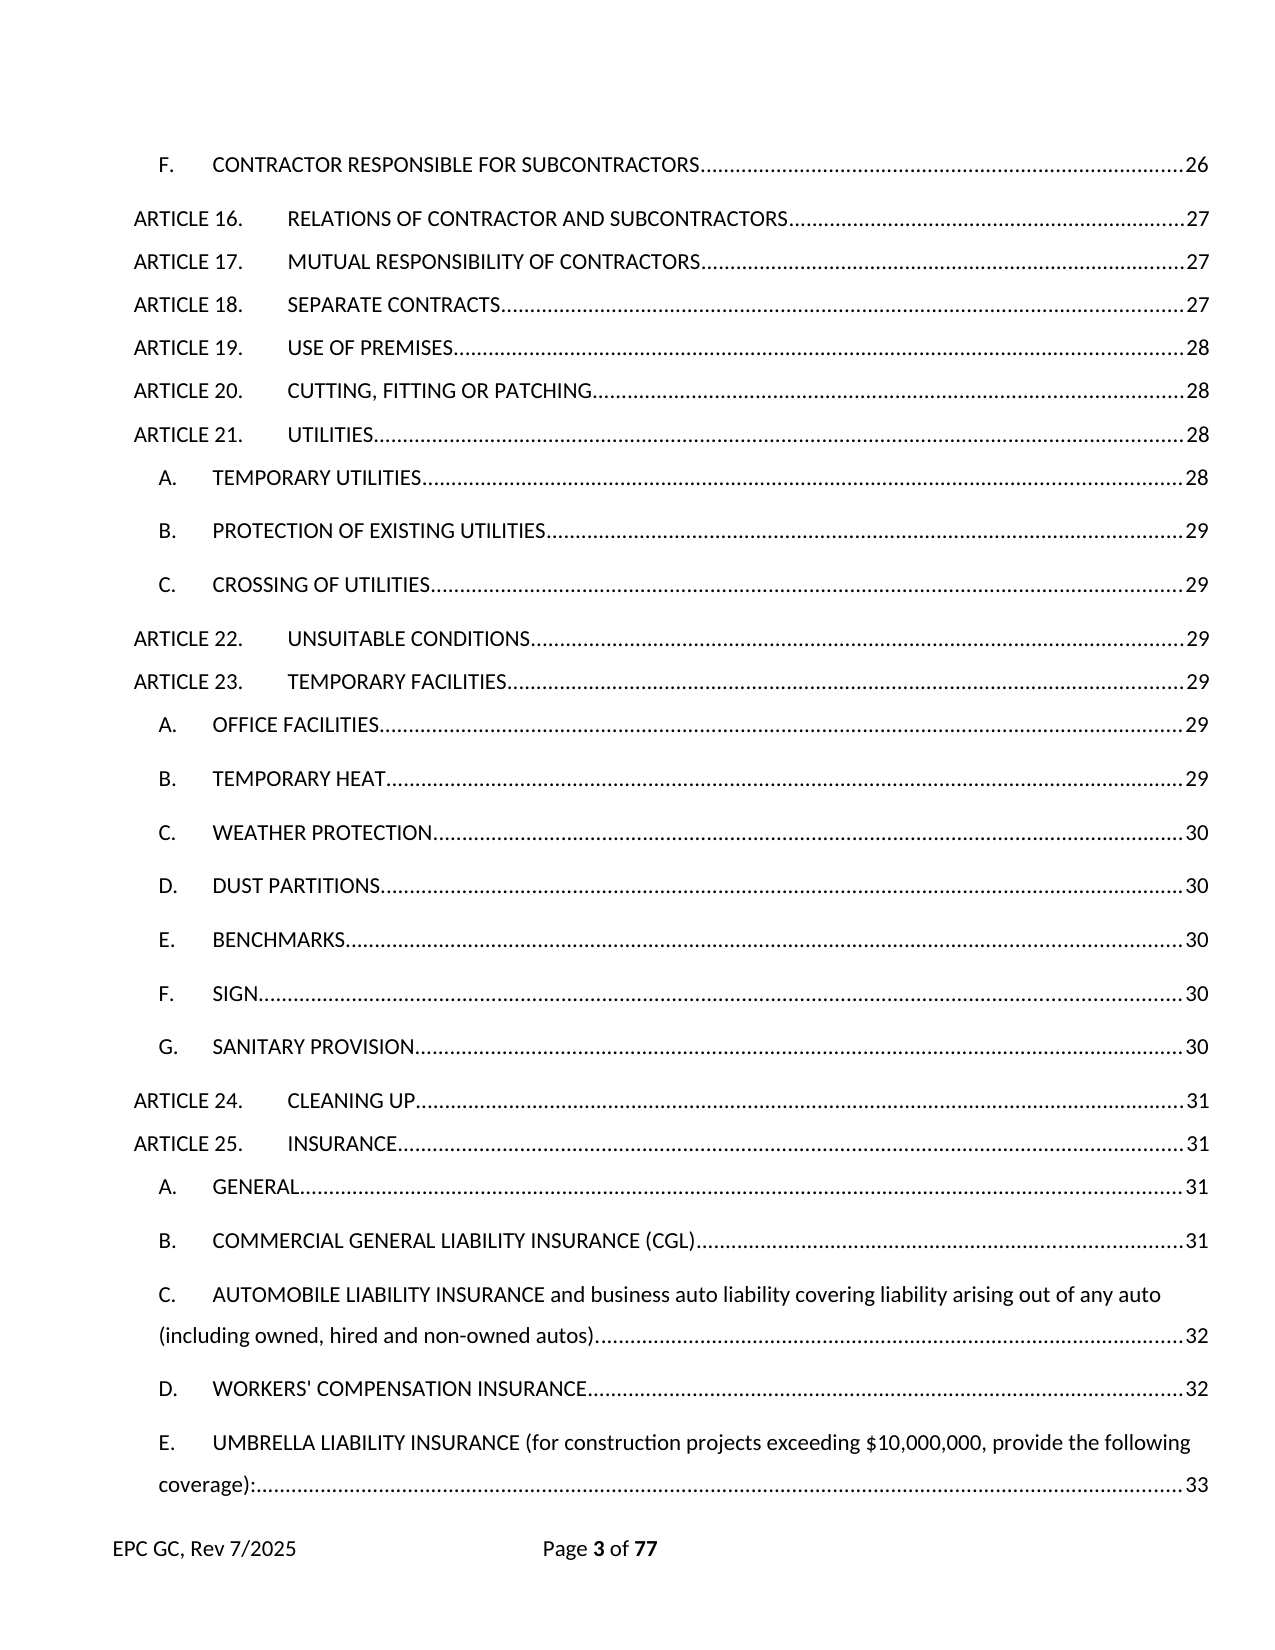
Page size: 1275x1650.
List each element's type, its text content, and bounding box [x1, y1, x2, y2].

text B. COMMERCIAL GENERAL LIABILITY INSURANCE (CGL) 31 [158, 1226, 1209, 1254]
text ARTICLE 21. UTILITIES 28 [133, 420, 1209, 448]
text C. CROSSING OF UTILITIES 29 [158, 570, 1209, 598]
text B. PROTECTION OF EXISTING UTILITIES 29 [158, 517, 1209, 545]
text ARTICLE 22. UNSUITABLE CONDITIONS 29 [133, 624, 1209, 652]
text G. SANITARY PROVISION 30 [158, 1032, 1209, 1060]
text A. OFFICE FACILITIES 29 [158, 710, 1209, 738]
text ARTICLE 23. TEMPORARY FACILITIES 29 [133, 667, 1209, 695]
text A. GENERAL 31 [158, 1172, 1209, 1200]
text C. AUTOMOBILE LIABILITY INSURANCE and business auto liability covering liability arising out of any auto (including owned, hired and non-owned autos). 32 [158, 1280, 1209, 1350]
text F. SIGN 30 [158, 979, 1209, 1007]
text C. WEATHER PROTECTION 30 [158, 818, 1209, 846]
text D. DUST PARTITIONS 30 [158, 871, 1209, 899]
text D. WORKERS' COMPENSATION INSURANCE 32 [158, 1374, 1209, 1402]
text ARTICLE 18. SEPARATE CONTRACTS 27 [133, 290, 1209, 318]
text ARTICLE 19. USE OF PREMISES 28 [133, 333, 1209, 361]
text E. UMBRELLA LIABILITY INSURANCE (for construction projects exceeding $10,000,000, provide the following coverage): 33 [158, 1428, 1209, 1498]
text B. TEMPORARY HEAT 29 [158, 764, 1209, 792]
text ARTICLE 24. CLEANING UP 31 [133, 1086, 1209, 1114]
text ARTICLE 16. RELATIONS OF CONTRACTOR AND SUBCONTRACTORS 27 [133, 204, 1209, 232]
text A. TEMPORARY UTILITIES 28 [158, 463, 1209, 491]
text ARTICLE 25. INSURANCE 31 [133, 1129, 1209, 1157]
text F. CONTRACTOR RESPONSIBLE FOR SUBCONTRACTORS 26 [158, 150, 1209, 178]
text E. BENCHMARKS 30 [158, 925, 1209, 953]
text ARTICLE 20. CUTTING, FITTING OR PATCHING 28 [133, 377, 1209, 404]
text ARTICLE 17. MUTUAL RESPONSIBILITY OF CONTRACTORS 27 [133, 247, 1209, 275]
